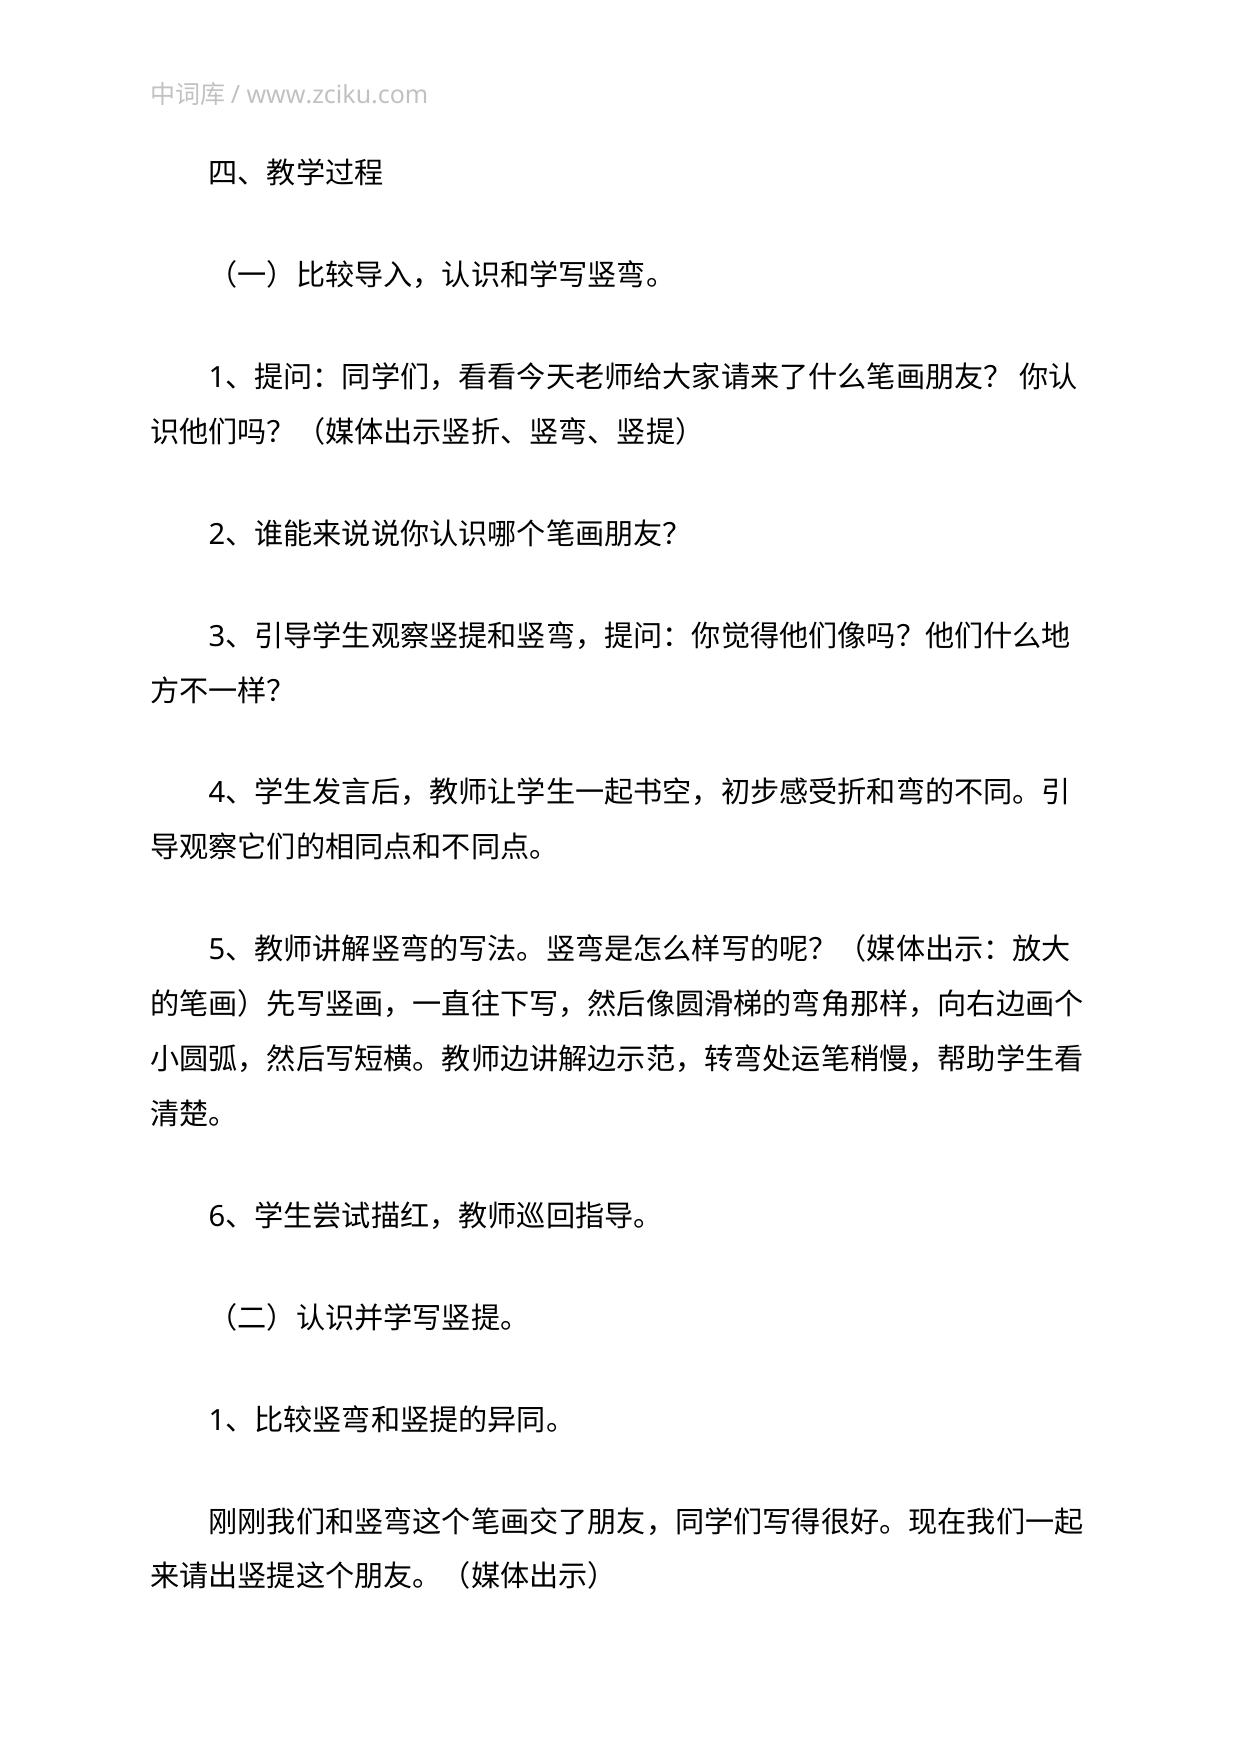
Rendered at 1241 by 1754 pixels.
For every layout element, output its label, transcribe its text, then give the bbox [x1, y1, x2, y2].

text （一）比较导入，认识和学写竖弯。 [150, 252, 1090, 294]
text 3、引导学生观察竖提和竖弯，提问：你觉得他们像吗？他们什么地方不一样？ [150, 612, 1090, 709]
text 四、教学过程 [150, 150, 1090, 192]
text 1、比较竖弯和竖提的异同。 [150, 1396, 1090, 1438]
text 2、谁能来说说你认识哪个笔画朋友？ [150, 510, 1090, 553]
text 4、学生发言后，教师让学生一起书空，初步感受折和弯的不同。引导观察它们的相同点和不同点。 [150, 769, 1090, 866]
text 6、学生尝试描红，教师巡回指导。 [150, 1192, 1090, 1235]
text 1、提问：同学们，看看今天老师给大家请来了什么笔画朋友？ 你认识他们吗？（媒体出示竖折、竖弯、竖提） [150, 353, 1090, 451]
text 5、教师讲解竖弯的写法。竖弯是怎么样写的呢？（媒体出示：放大的笔画）先写竖画，一直往下写，然后像圆滑梯的弯角那样，向右边画个小圆弧，然后写短横。教师边讲解边示范，转弯处运笔稍慢，帮助学生看清楚。 [150, 926, 1090, 1133]
text 刚刚我们和竖弯这个笔画交了朋友，同学们写得很好。现在我们一起来请出竖提这个朋友。（媒体出示） [150, 1498, 1090, 1595]
text （二）认识并学写竖提。 [150, 1294, 1090, 1337]
